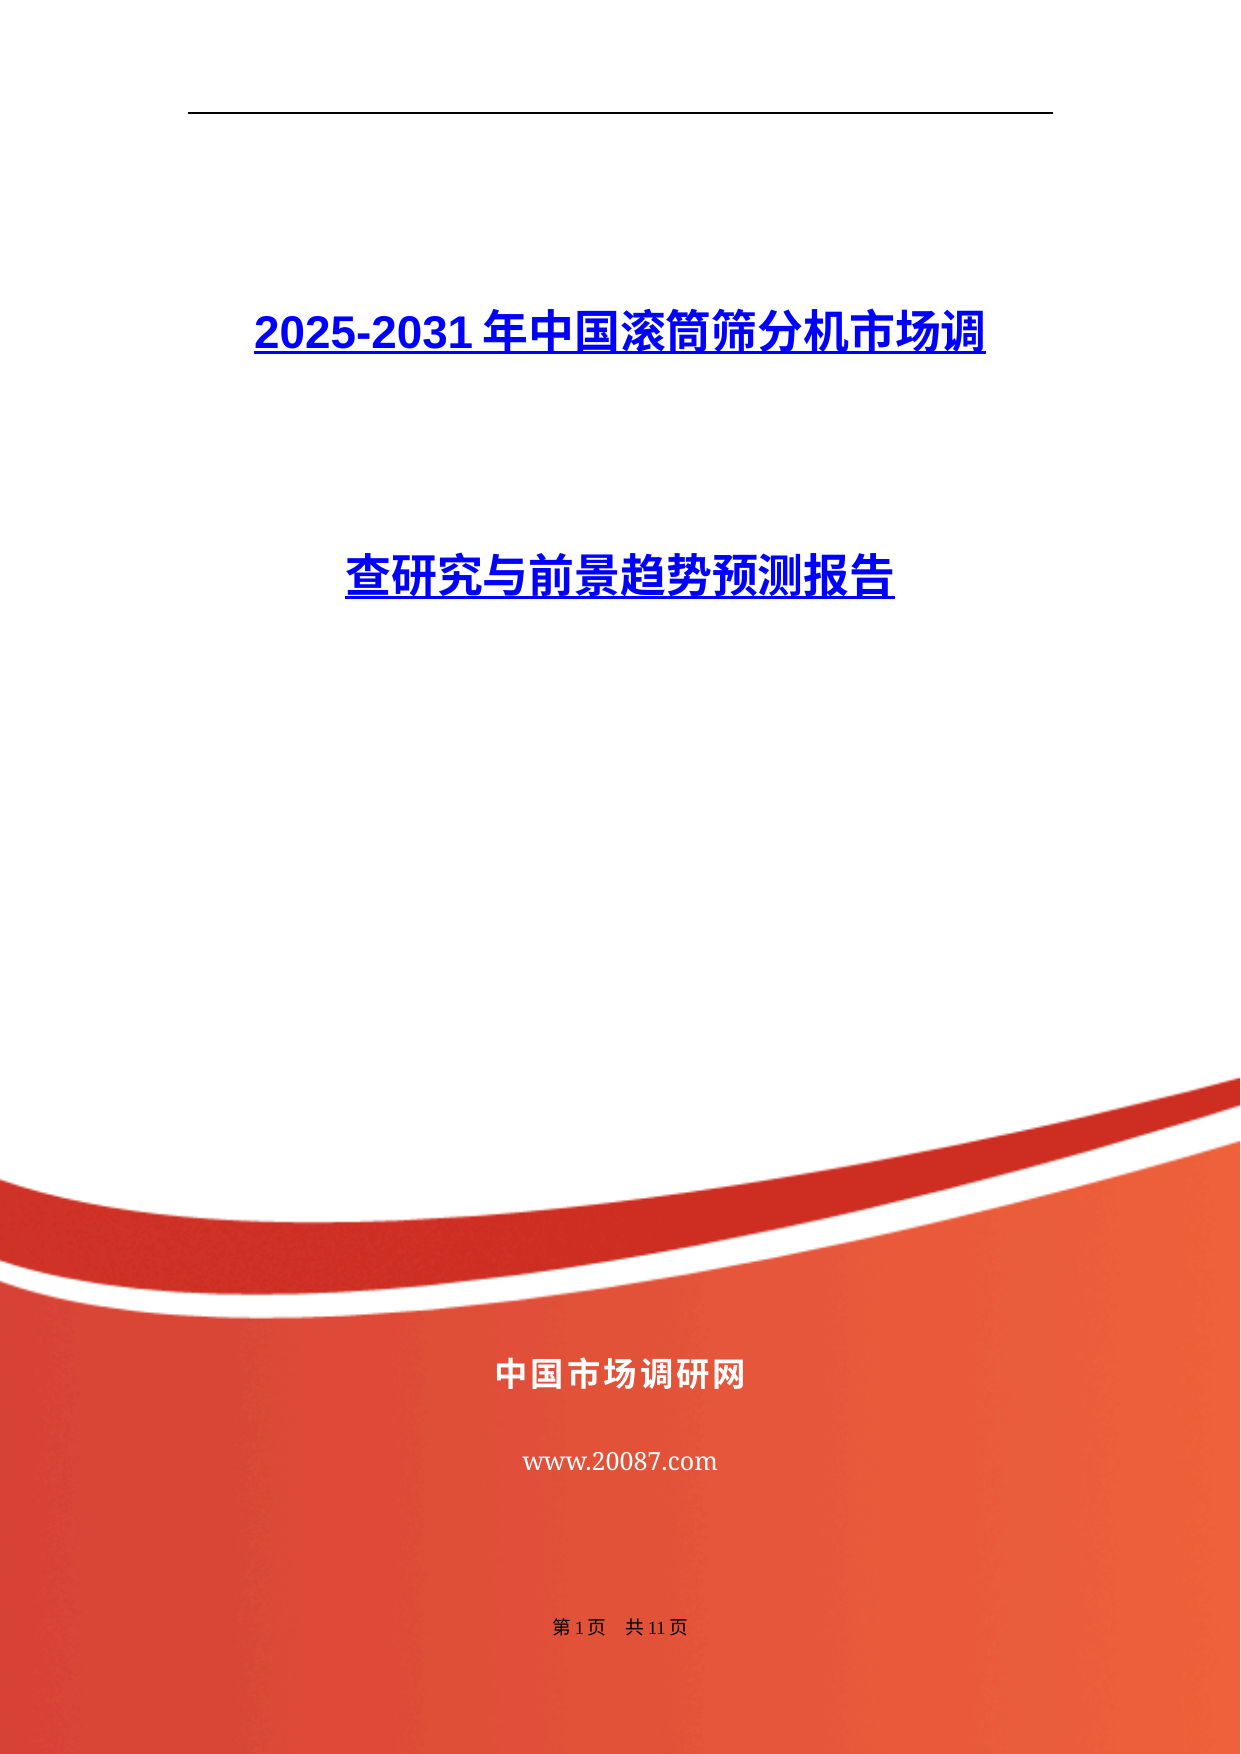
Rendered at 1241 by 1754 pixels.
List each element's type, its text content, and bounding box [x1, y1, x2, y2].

text www.20087.com [187, 1428, 1053, 1493]
table_header 2025-2031年中国滚筒筛分机市场调查研究与前景趋势预测报告 [188, 207, 1053, 773]
picture [0, 1006, 1241, 1754]
subtitle 中国市场调研网 [187, 1339, 1053, 1404]
